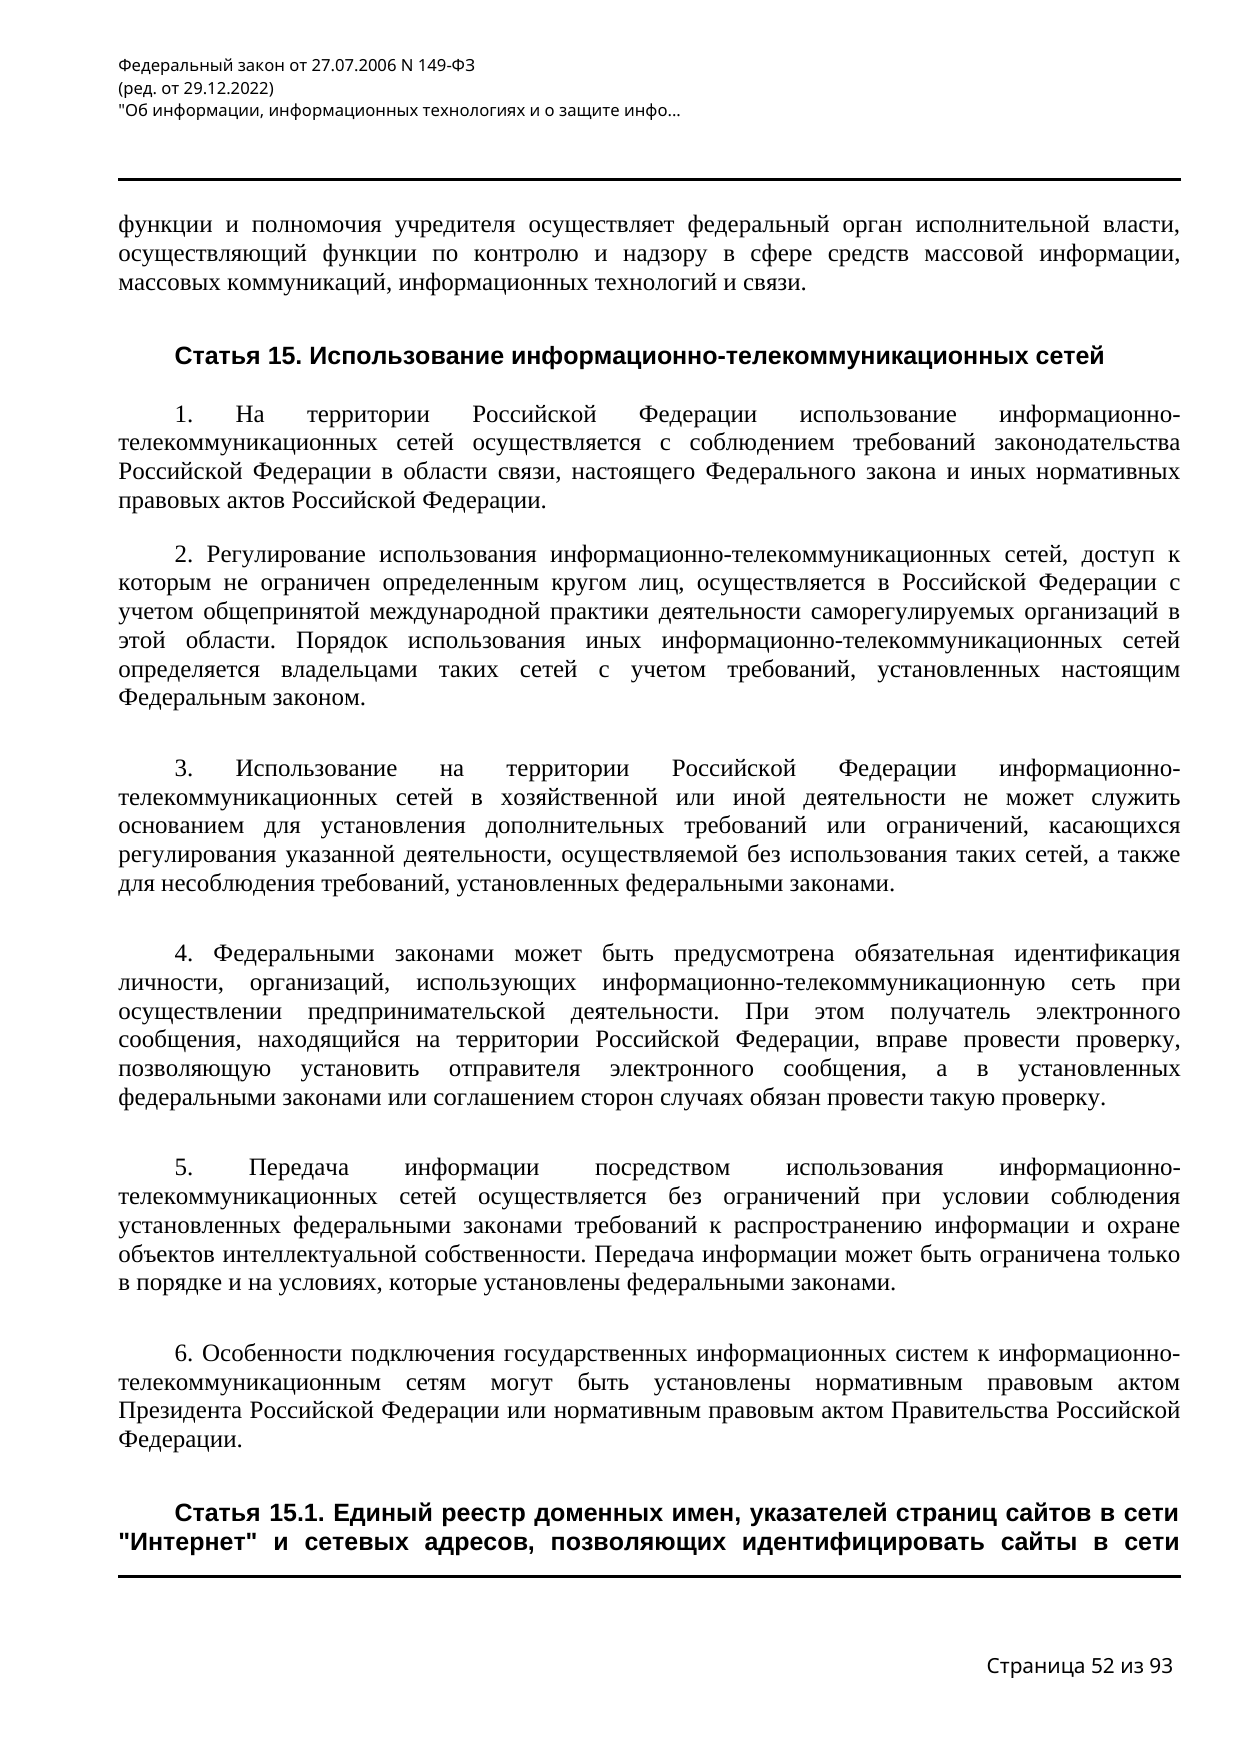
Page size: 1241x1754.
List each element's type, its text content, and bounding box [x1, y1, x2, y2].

text 2. Регулирование использования информационно-телекоммуникационных сетей, доступ к которым не ограничен определенным кругом лиц, осуществляется в Российской Федерации с учетом общепринятой международной практики деятельности саморегулируемых организаций в этой области. Порядок использования иных информационно-телекоммуникационных сетей определяется владельцами таких сетей с учетом требований, установленных настоящим Федеральным законом. [118, 539, 1181, 711]
text 6. Особенности подключения государственных информационных систем к информационно-телекоммуникационным сетям могут быть установлены нормативным правовым актом Президента Российской Федерации или нормативным правовым актом Правительства Российской Федерации. [118, 1338, 1181, 1453]
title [118, 1498, 1181, 1556]
text 1. На территории Российской Федерации использование информационно-телекоммуникационных сетей осуществляется с соблюдением требований законодательства Российской Федерации в области связи, настоящего Федерального закона и иных нормативных правовых актов Российской Федерации. [118, 399, 1181, 514]
text 5. Передача информации посредством использования информационно-телекоммуникационных сетей осуществляется без ограничений при условии соблюдения установленных федеральными законами требований к распространению информации и охране объектов интеллектуальной собственности. Передача информации может быть ограничена только в порядке и на условиях, которые установлены федеральными законами. [118, 1152, 1181, 1296]
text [118, 209, 1181, 296]
text 4. Федеральными законами может быть предусмотрена обязательная идентификация личности, организаций, использующих информационно-телекоммуникационную сеть при осуществлении предпринимательской деятельности. При этом получатель электронного сообщения, находящийся на территории Российской Федерации, вправе провести проверку, позволяющую установить отправителя электронного сообщения, а в установленных федеральными законами или соглашением сторон случаях обязан провести такую проверку. [118, 938, 1181, 1111]
text 3. Использование на территории Российской Федерации информационно-телекоммуникационных сетей в хозяйственной или иной деятельности не может служить основанием для установления дополнительных требований или ограничений, касающихся регулирования указанной деятельности, осуществляемой без использования таких сетей, а также для несоблюдения требований, установленных федеральными законами. [118, 753, 1181, 897]
title Статья 15. Использование информационно-телекоммуникационных сетей [118, 341, 1181, 370]
